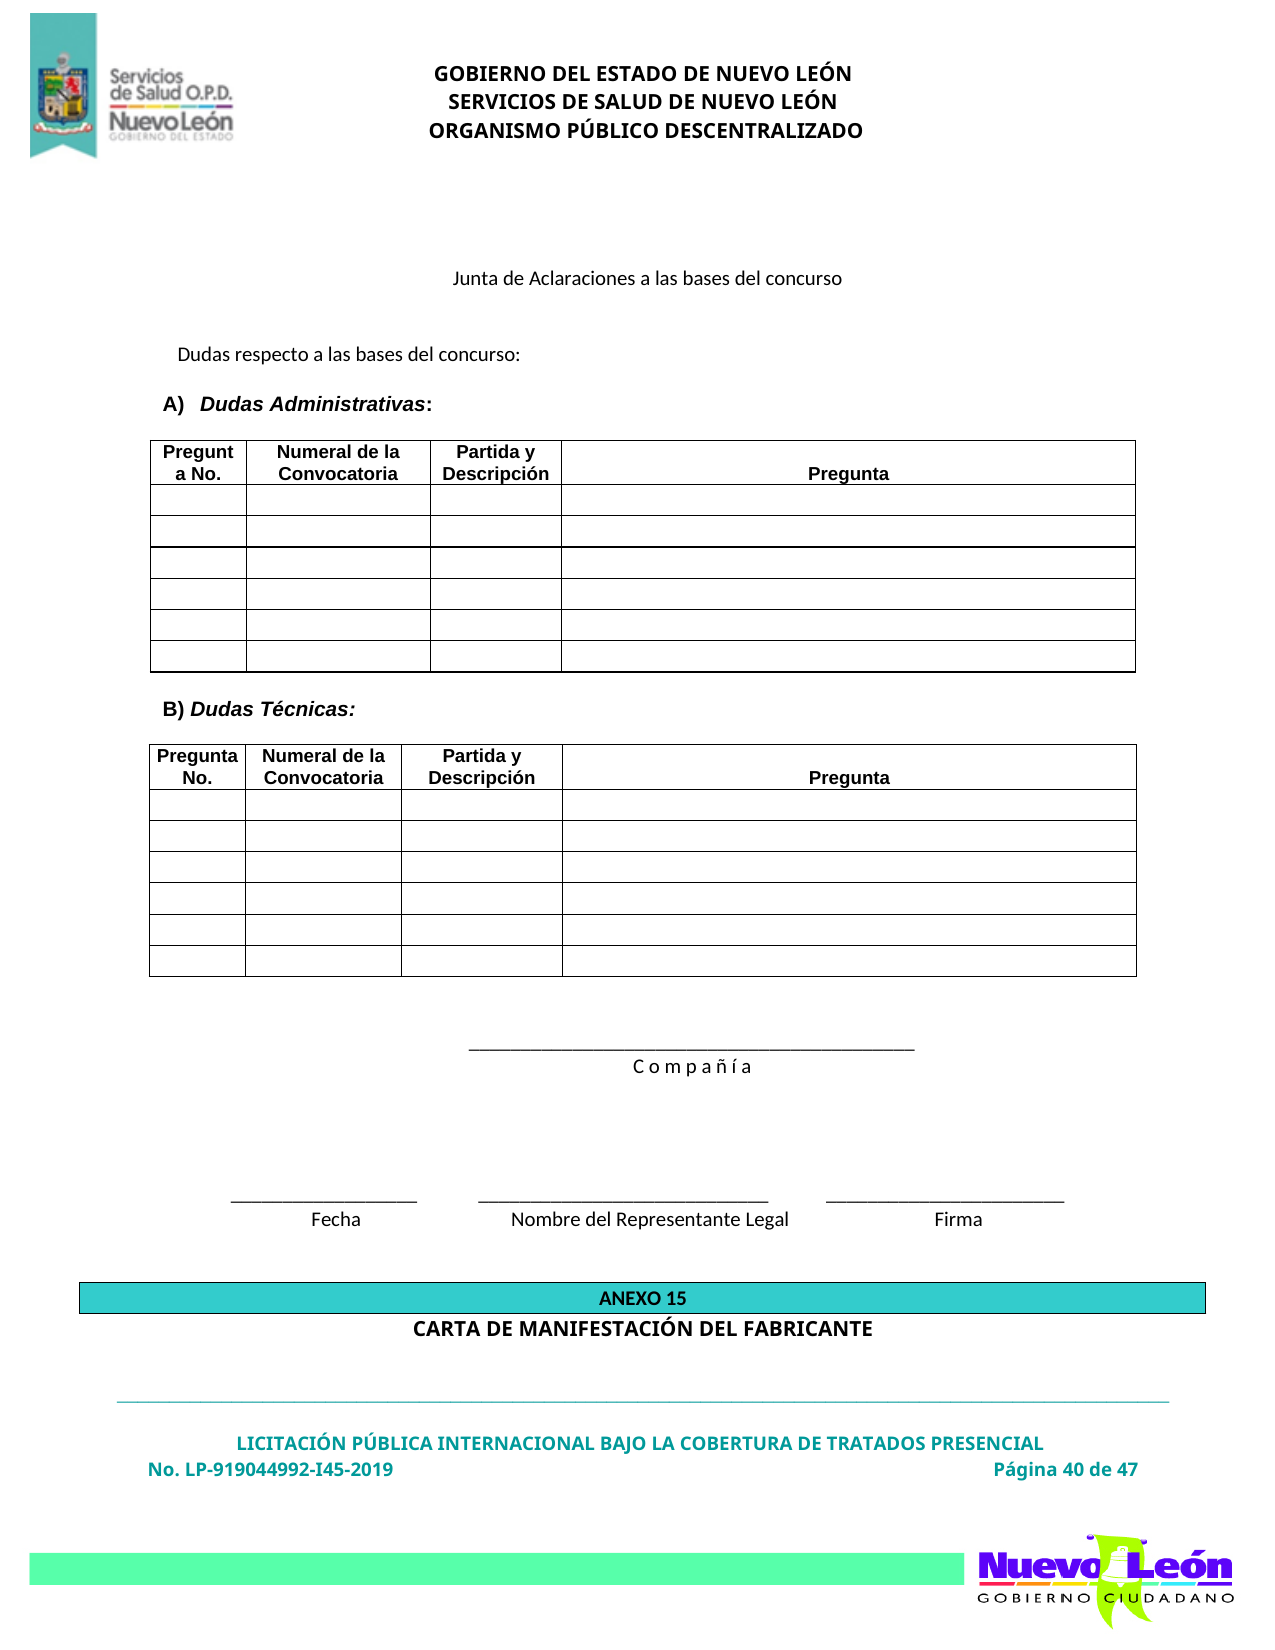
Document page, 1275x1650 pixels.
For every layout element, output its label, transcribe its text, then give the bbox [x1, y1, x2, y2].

table_header Pregunta No. [151, 441, 246, 484]
text Fecha Nombre del Representante Legal Firma [89, 1206, 1207, 1231]
table_cell [246, 883, 401, 913]
table_cell [563, 821, 1136, 851]
table_cell [151, 485, 246, 515]
table_cell [246, 915, 401, 945]
table_cell [150, 852, 245, 882]
text Dudas respecto a las bases del concurso: [177, 341, 1207, 366]
table_cell [431, 610, 561, 640]
table_cell [246, 821, 401, 851]
text CARTA DE MANIFESTACIÓN DEL FABRICANTE [89, 1314, 1197, 1342]
table_cell [402, 915, 562, 945]
table_cell [151, 579, 246, 609]
table_cell [150, 821, 245, 851]
list Dudas Administrativas: [162, 392, 1197, 416]
text B) Dudas Técnicas: [89, 696, 1197, 720]
table_cell [246, 852, 401, 882]
table_cell [150, 883, 245, 913]
table_cell [247, 610, 430, 640]
table_cell [402, 852, 562, 882]
table_cell [247, 485, 430, 515]
table_header Numeral de la Convocatoria [246, 745, 401, 788]
text __________________ ____________________________ _______________________ [89, 1180, 1207, 1206]
table_cell [402, 821, 562, 851]
table_cell [562, 548, 1135, 578]
table_cell [150, 915, 245, 945]
table_cell [247, 641, 430, 671]
table_cell [402, 883, 562, 913]
picture [0, 1517, 1275, 1641]
table_cell [563, 852, 1136, 882]
table_cell [563, 790, 1136, 820]
table_cell [151, 610, 246, 640]
text C o m p a ñ í a [177, 1053, 1207, 1079]
table_cell [246, 790, 401, 820]
text Junta de Aclaraciones a las bases del concurso [89, 265, 1207, 290]
table_header Numeral de la Convocatoria [247, 441, 430, 484]
table_cell [431, 516, 561, 546]
table_cell [562, 641, 1135, 671]
table_cell [563, 946, 1136, 976]
table_cell [431, 579, 561, 609]
table_cell [562, 610, 1135, 640]
table_cell [563, 915, 1136, 945]
table_cell [431, 548, 561, 578]
table_cell [246, 946, 401, 976]
table_header Partida y Descripción [402, 745, 562, 788]
table_cell [562, 485, 1135, 515]
table_cell [247, 516, 430, 546]
text ___________________________________________ [177, 1028, 1207, 1053]
text ANEXO 15 [80, 1283, 1205, 1313]
table_header Pregunta [562, 441, 1135, 484]
table_cell [151, 516, 246, 546]
table_cell [247, 579, 430, 609]
table_cell [562, 516, 1135, 546]
table_cell [150, 790, 245, 820]
table_cell [150, 946, 245, 976]
table_cell [151, 641, 246, 671]
table_cell [431, 641, 561, 671]
table_cell [562, 579, 1135, 609]
table_header Pregunta [563, 745, 1136, 788]
table_cell [402, 946, 562, 976]
table_cell [563, 883, 1136, 913]
table_cell [151, 548, 246, 578]
table_header Partida y Descripción [431, 441, 561, 484]
picture [27, 13, 237, 164]
table_cell [247, 548, 430, 578]
table_header Pregunta No. [150, 745, 245, 788]
table_cell [402, 790, 562, 820]
table_cell [431, 485, 561, 515]
